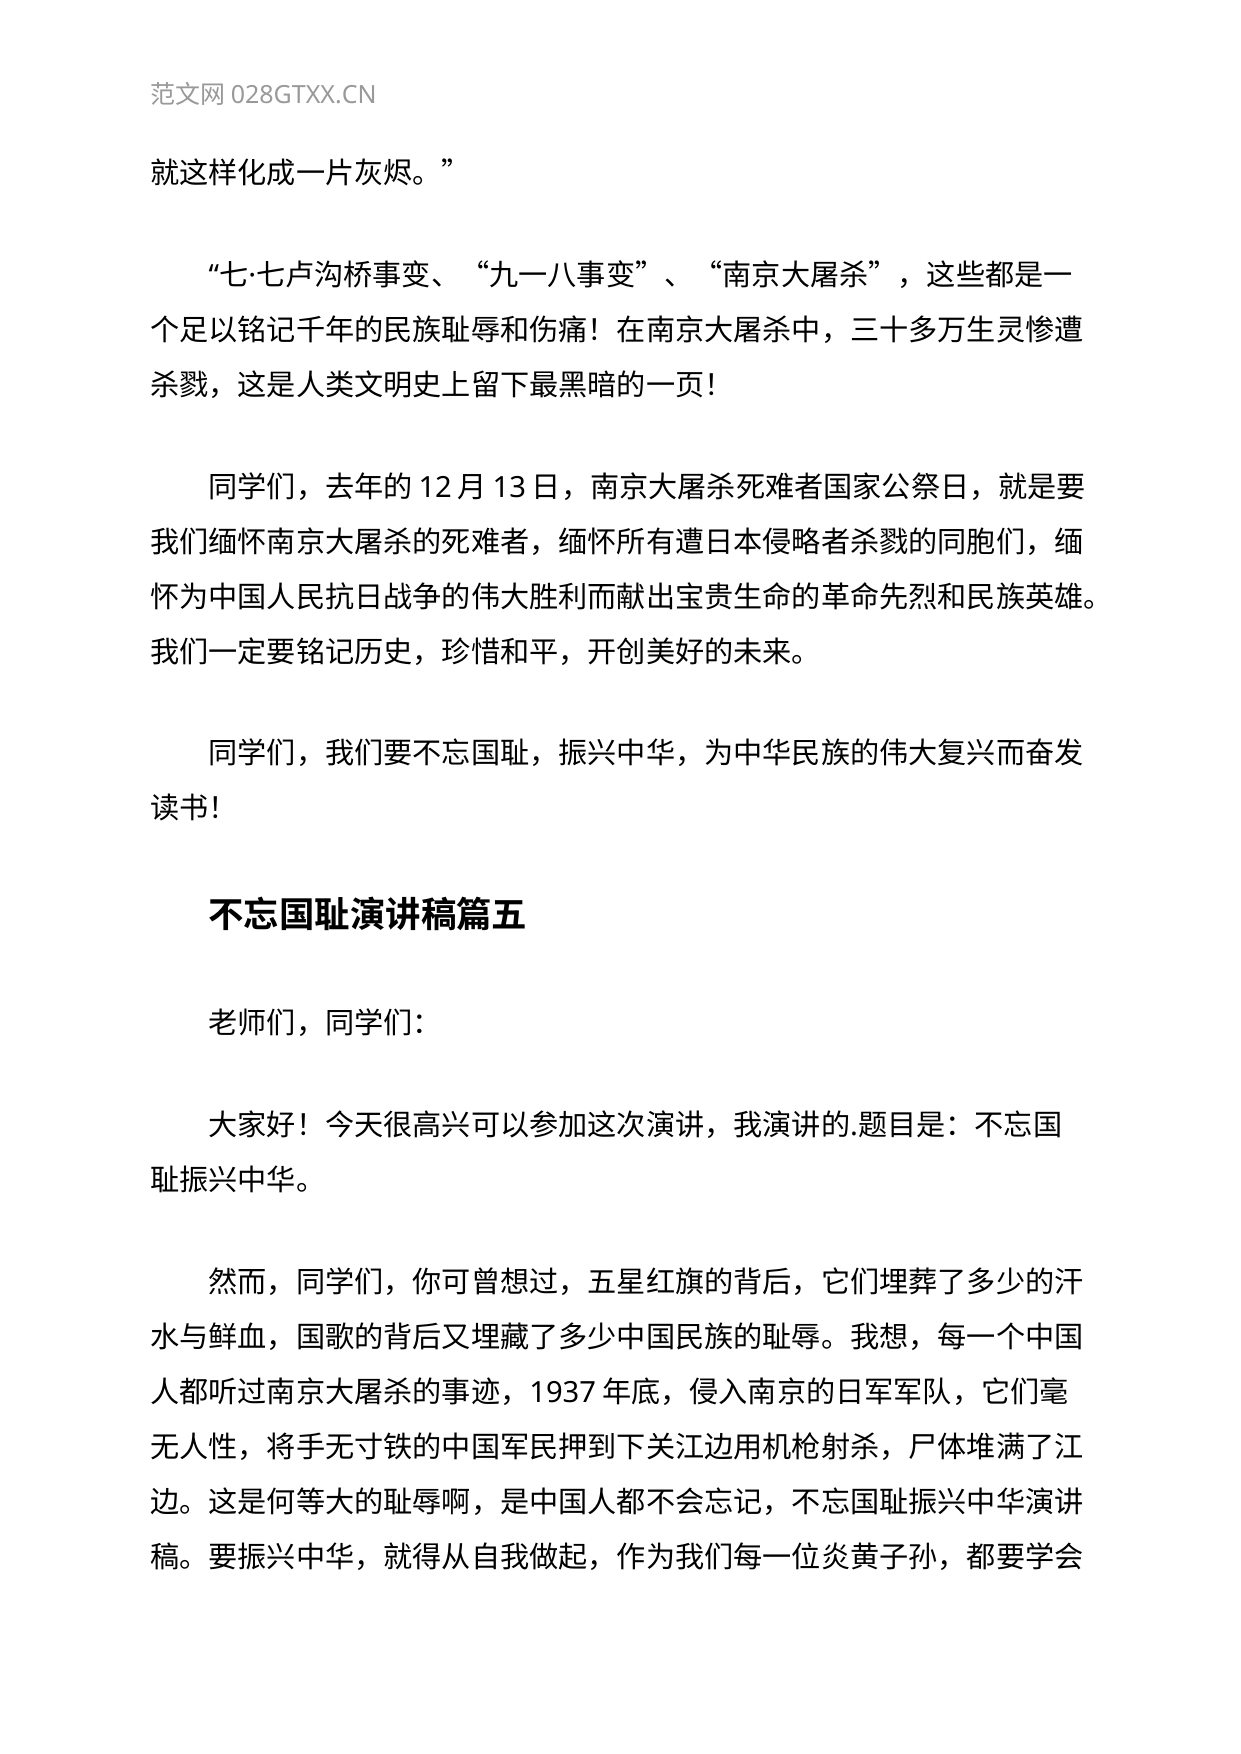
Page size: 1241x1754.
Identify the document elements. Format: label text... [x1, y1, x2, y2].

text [150, 150, 1090, 192]
text 老师们，同学们： [150, 1000, 1090, 1042]
text 大家好！今天很高兴可以参加这次演讲，我演讲的.题目是：不忘国耻振兴中华。 [150, 1102, 1090, 1199]
text “七·七卢沟桥事变、“九一八事变”、“南京大屠杀”，这些都是一个足以铭记千年的民族耻辱和伤痛！在南京大屠杀中，三十多万生灵惨遭杀戮，这是人类文明史上留下最黑暗的一页！ [150, 252, 1090, 404]
text 同学们，去年的12月13日，南京大屠杀死难者国家公祭日，就是要我们缅怀南京大屠杀的死难者，缅怀所有遭日本侵略者杀戮的同胞们，缅怀为中国人民抗日战争的伟大胜利而献出宝贵生命的革命先烈和民族英雄。我们一定要铭记历史，珍惜和平，开创美好的未来。 [150, 463, 1090, 671]
text 同学们，我们要不忘国耻，振兴中华，为中华民族的伟大复兴而奋发读书！ [150, 730, 1090, 827]
text 不忘国耻演讲稿篇五 [150, 887, 1090, 938]
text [150, 1259, 1090, 1576]
